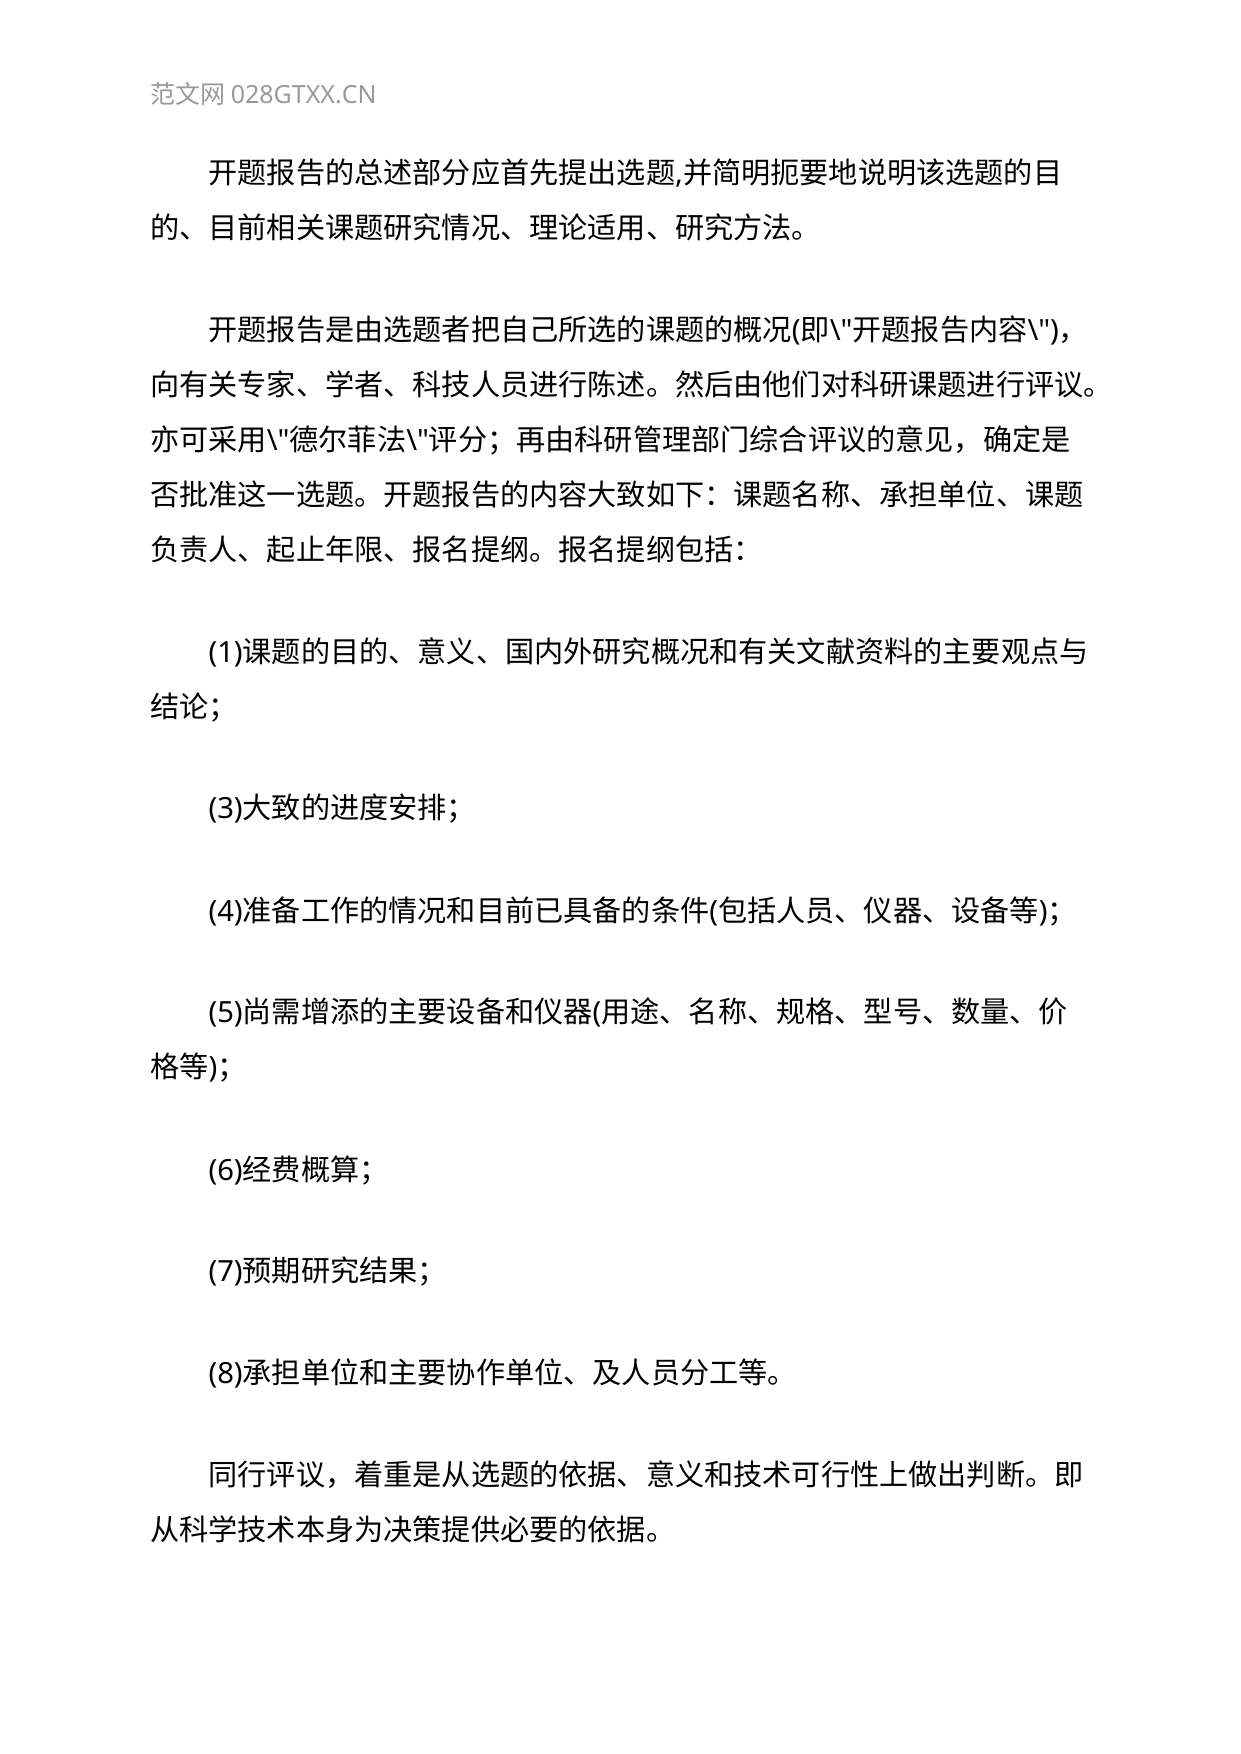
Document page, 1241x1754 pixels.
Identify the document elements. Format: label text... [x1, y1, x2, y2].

text 开题报告是由选题者把自己所选的课题的概况(即\"开题报告内容\")，向有关专家、学者、科技人员进行陈述。然后由他们对科研课题进行评议。亦可采用\"德尔菲法\"评分；再由科研管理部门综合评议的意见，确定是否批准这一选题。开题报告的内容大致如下：课题名称、承担单位、课题负责人、起止年限、报名提纲。报名提纲包括： [150, 307, 1090, 569]
text (6)经费概算； [150, 1146, 1090, 1188]
text (4)准备工作的情况和目前已具备的条件(包括人员、仪器、设备等)； [150, 887, 1090, 929]
text 开题报告的总述部分应首先提出选题,并简明扼要地说明该选题的目的、目前相关课题研究情况、理论适用、研究方法。 [150, 150, 1090, 247]
text (8)承担单位和主要协作单位、及人员分工等。 [150, 1350, 1090, 1392]
text (5)尚需增添的主要设备和仪器(用途、名称、规格、型号、数量、价格等)； [150, 989, 1090, 1086]
text 同行评议，着重是从选题的依据、意义和技术可行性上做出判断。即从科学技术本身为决策提供必要的依据。 [150, 1452, 1090, 1549]
text (1)课题的目的、意义、国内外研究概况和有关文献资料的主要观点与结论； [150, 628, 1090, 726]
text (7)预期研究结果； [150, 1248, 1090, 1290]
text (3)大致的进度安排； [150, 785, 1090, 827]
